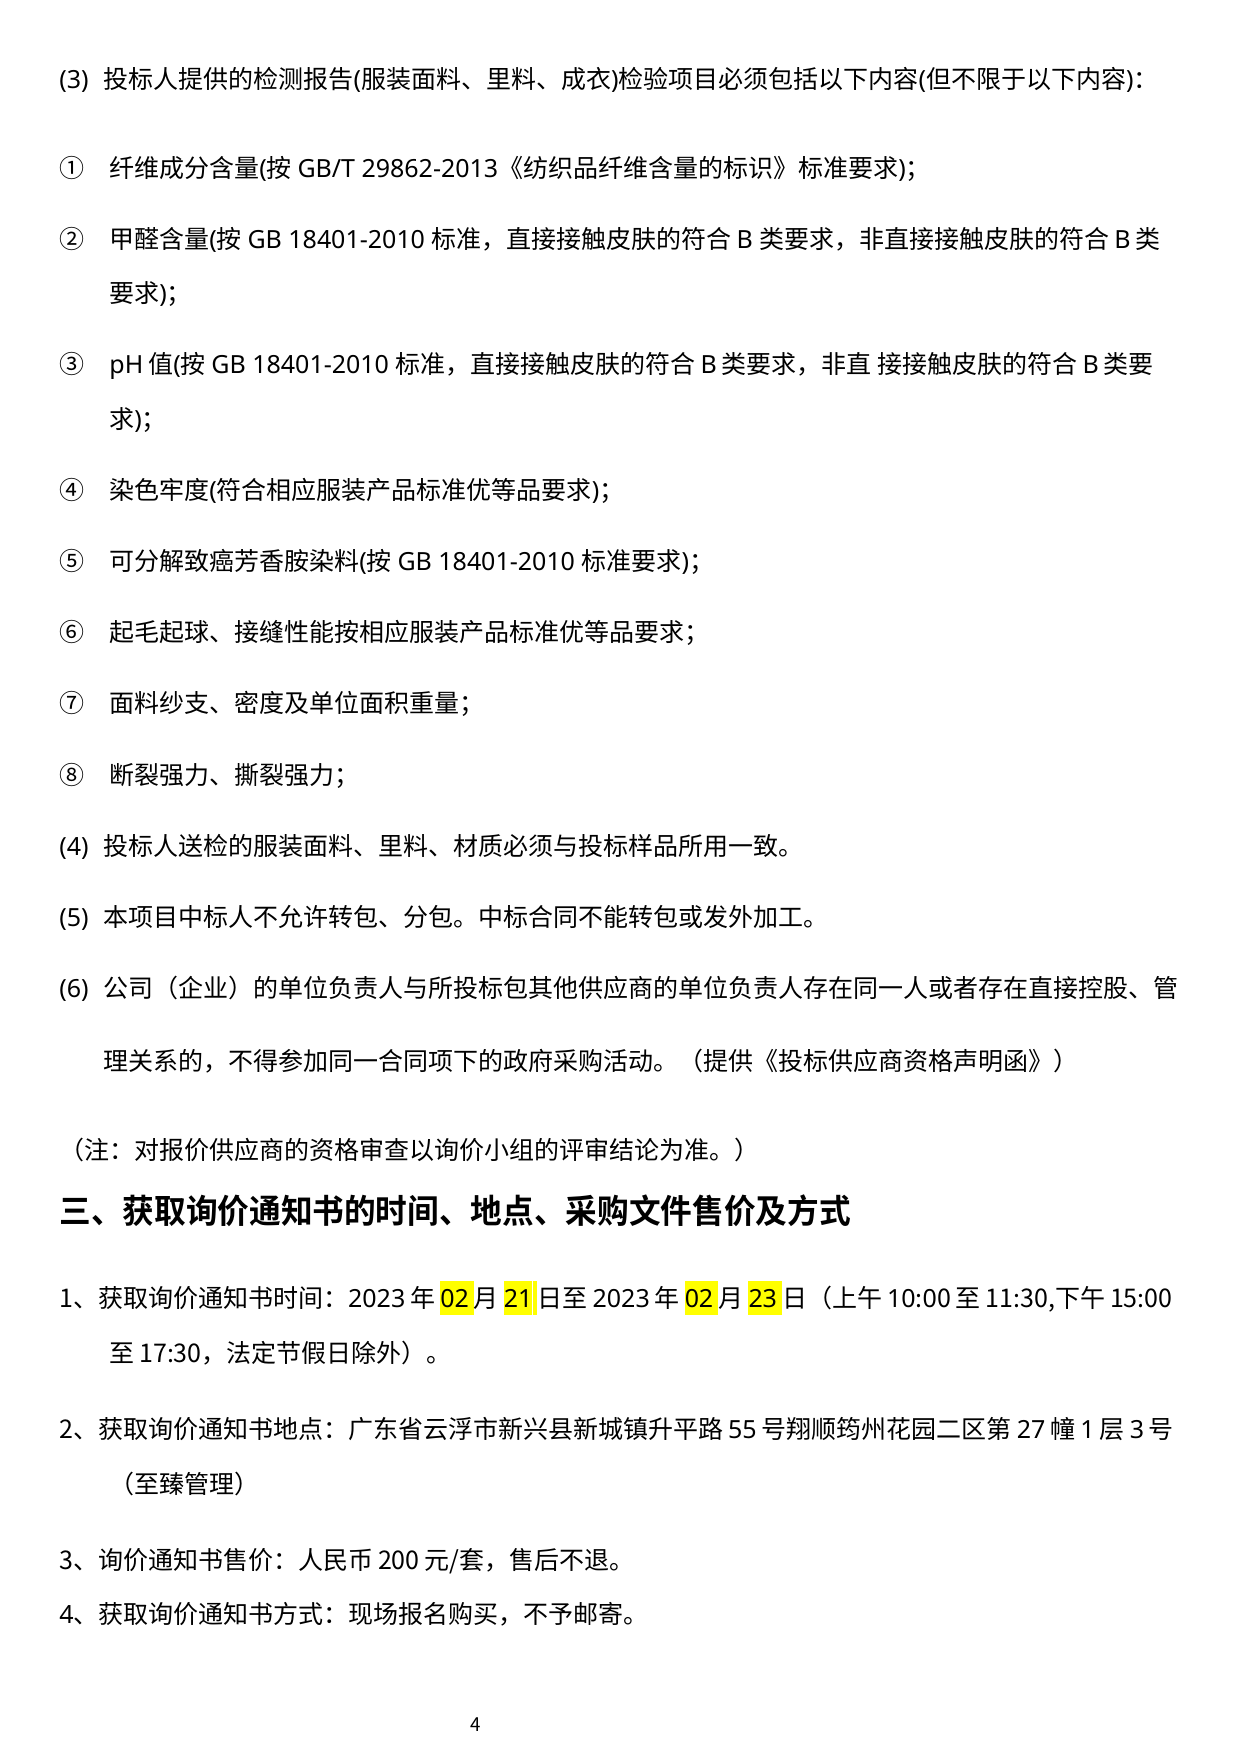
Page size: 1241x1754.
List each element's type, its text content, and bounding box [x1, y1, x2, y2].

list 纤维成分含量(按 GB/T 29862-2013《纺织品纤维含量的标识》标准要求)； [59, 148, 1181, 184]
text 4、获取询价通知书方式：现场报名购买，不予邮寄。 [59, 1595, 1181, 1631]
list 可分解致癌芳香胺染料(按 GB 18401-2010 标准要求)； [59, 542, 1181, 578]
list 甲醛含量(按 GB 18401-2010 标准，直接接触皮肤的符合B 类要求，非直接接触皮肤的符合B类要求)； [59, 219, 1181, 310]
list 本项目中标人不允许转包、分包。中标合同不能转包或发外加工。 [59, 897, 1181, 934]
list 投标人送检的服装面料、里料、材质必须与投标样品所用一致。 [59, 826, 1181, 862]
list 面料纱支、密度及单位面积重量； [59, 684, 1181, 720]
list 公司（企业）的单位负责人与所投标包其他供应商的单位负责人存在同一人或者存在直接控股、管理关系的，不得参加同一合同项下的政府采购活动。（提供《投标供应商资格声明函》） [59, 968, 1181, 1077]
text 2、获取询价通知书地点：广东省云浮市新兴县新城镇升平路55号翔顺筠州花园二区第27幢1层3号（至臻管理） [59, 1410, 1181, 1500]
list 投标人提供的检测报告(服装面料、里料、成衣)检验项目必须包括以下内容(但不限于以下内容)： [59, 59, 1181, 95]
text （注：对报价供应商的资格审查以询价小组的评审结论为准。） [59, 1130, 1181, 1167]
list 断裂强力、撕裂强力； [59, 755, 1181, 791]
list pH值(按 GB 18401-2010 标准，直接接触皮肤的符合B类要求，非直 接接触皮肤的符合B类要求)； [59, 345, 1181, 436]
list 染色牢度(符合相应服装产品标准优等品要求)； [59, 471, 1181, 507]
text 3、询价通知书售价：人民币200元/套，售后不退。 [59, 1540, 1181, 1577]
list 起毛起球、接缝性能按相应服装产品标准优等品要求； [59, 613, 1181, 649]
subtitle 三、获取询价通知书的时间、地点、采购文件售价及方式 [59, 1185, 1181, 1233]
text 1、获取询价通知书时间：2023年02月21日至2023年02月23日（上午10:00至11:30,下午15:00至17:30，法定节假日除外）。 [59, 1279, 1181, 1369]
